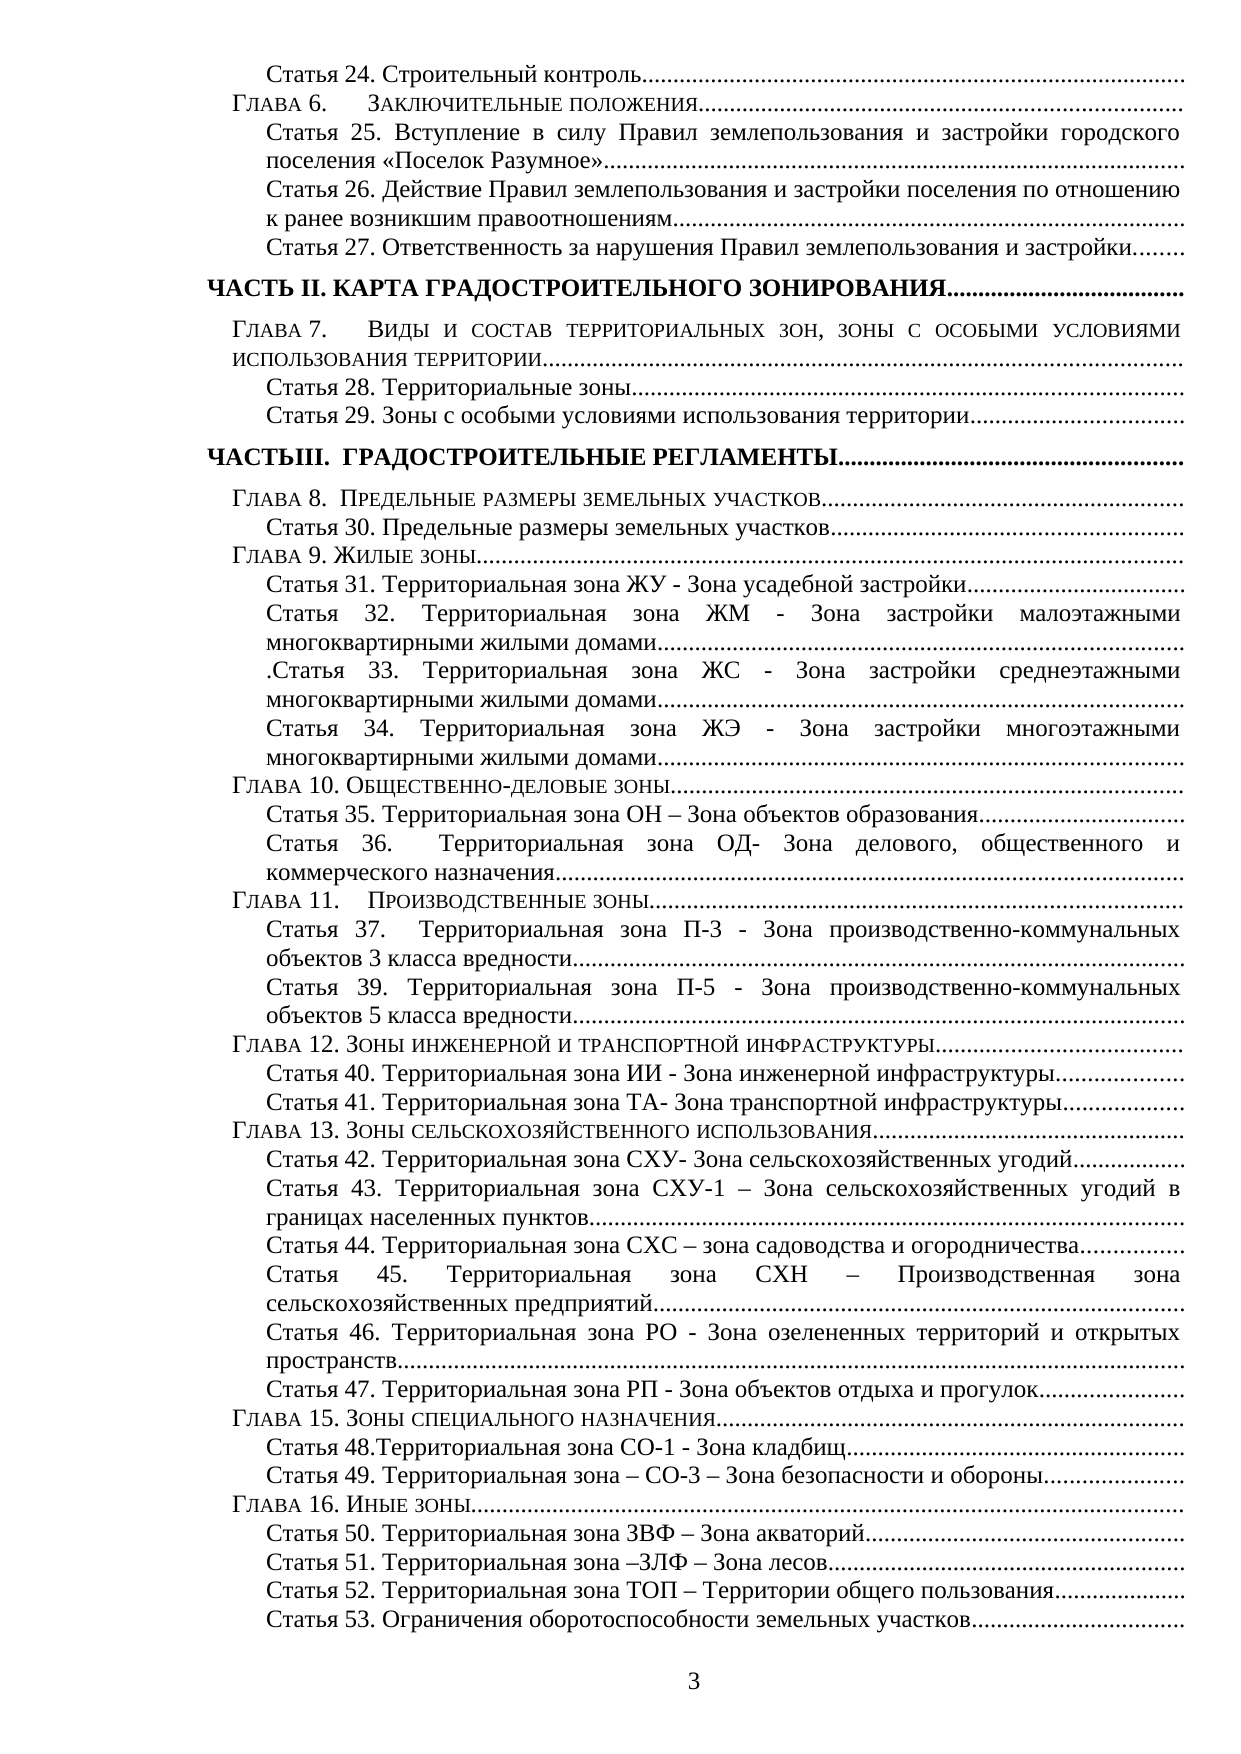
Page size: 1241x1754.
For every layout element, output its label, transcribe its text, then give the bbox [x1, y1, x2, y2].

text Статья 44. Территориальная зона СХС – зона садоводства и огородничества 79 [266, 1230, 1181, 1259]
text Статья 46. Территориальная зона РО - Зона озелененных территорий и открытых пространств 86 [266, 1317, 1181, 1374]
text Статья 40. Территориальная зона ИИ - Зона инженерной инфраструктуры 72 [266, 1058, 1181, 1087]
text Статья 41. Территориальная зона ТА- Зона транспортной инфраструктуры 74 [266, 1087, 1181, 1115]
text Часть II. Карта градостроительного зонирования 32 [207, 273, 1181, 302]
text Статья 32. Территориальная зона ЖМ - Зона застройки малоэтажными многоквартирными жилыми домами 39 [266, 598, 1181, 655]
text Статья 52. Территориальная зона ТОП – Территории общего пользования 93 [266, 1575, 1181, 1604]
text Статья 34. Территориальная зона ЖЭ - Зона застройки многоэтажными многоквартирными жилыми домами 46 [266, 713, 1181, 770]
text Статья 45. Территориальная зона СХН – Производственная зона сельскохозяйственных предприятий 81 [266, 1259, 1181, 1317]
text Статья 42. Территориальная зона СХУ- Зона сельскохозяйственных угодий 77 [266, 1144, 1181, 1173]
text Статья 50. Территориальная зона ЗВФ – Зона акваторий 92 [266, 1518, 1181, 1547]
text Статья 27. Ответственность за нарушения Правил землепользования и застройки. 31 [266, 232, 1181, 260]
text Глава 6. Заключительные положения 30 [232, 88, 1181, 117]
text Статья 29. Зоны с особыми условиями использования территории 34 [266, 400, 1181, 429]
text Статья 39. Территориальная зона П-5 - Зона производственно-коммунальных объектов 5 класса вредности 66 [266, 972, 1181, 1029]
text Статья 43. Территориальная зона СХУ-1 – Зона сельскохозяйственных угодий в границах населенных пунктов 77 [266, 1173, 1181, 1230]
text Глава 8. Предельные размеры земельных участков 35 [232, 483, 1181, 512]
text Статья 36. Территориальная зона ОД- Зона делового, общественного и коммерческого назначения 50 [266, 828, 1181, 885]
text Глава 7. Виды и состав территориальных зон, зоны с особыми условиями использования территории 32 [232, 314, 1181, 372]
text Статья 47. Территориальная зона РП - Зона объектов отдыха и прогулок 88 [266, 1374, 1181, 1403]
text Статья 51. Территориальная зона –ЗЛФ – Зона лесов 92 [266, 1547, 1181, 1575]
text Статья 28. Территориальные зоны 32 [266, 372, 1181, 400]
text Статья 26. Действие Правил землепользования и застройки поселения по отношению к ранее возникшим правоотношениям 30 [266, 174, 1181, 232]
text Глава 12. Зоны инженерной и транспортной инфраструктуры 72 [232, 1029, 1181, 1058]
text .Статья 33. Территориальная зона ЖС - Зона застройки среднеэтажными многоквартирными жилыми домами 43 [266, 655, 1181, 713]
text Глава 15. Зоны специального назначения 90 [232, 1403, 1181, 1432]
text Статья 35. Территориальная зона ОН – Зона объектов образования 48 [266, 799, 1181, 828]
text Статья 53. Ограничения оборотоспособности земельных участков 93 [266, 1604, 1181, 1633]
text Статья 31. Территориальная зона ЖУ - Зона усадебной застройки 35 [266, 569, 1181, 598]
text Статья 30. Предельные размеры земельных участков 35 [266, 512, 1181, 540]
text Статья 48.Территориальная зона СО-1 - Зона кладбищ 90 [266, 1432, 1181, 1460]
text Глава 13. Зоны сельскохозяйственного использования 77 [232, 1115, 1181, 1144]
text Глава 11. Производственные зоны 57 [232, 885, 1181, 914]
text Статья 24. Строительный контроль. 29 [266, 59, 1181, 88]
text Глава 10. Общественно-деловые зоны 48 [232, 770, 1181, 799]
text Статья 49. Территориальная зона – СО-3 – Зона безопасности и обороны 91 [266, 1460, 1181, 1489]
text Глава 16. Иные зоны 92 [232, 1489, 1181, 1518]
text Статья 37. Территориальная зона П-3 - Зона производственно-коммунальных объектов 3 класса вредности 57 [266, 914, 1181, 972]
text Глава 9. Жилые зоны 35 [232, 540, 1181, 569]
text ЧастьIII. Градостроительные регламенты 35 [207, 442, 1181, 470]
text Статья 25. Вступление в силу Правил землепользования и застройки городского поселения «Поселок Разумное» 30 [266, 117, 1181, 174]
